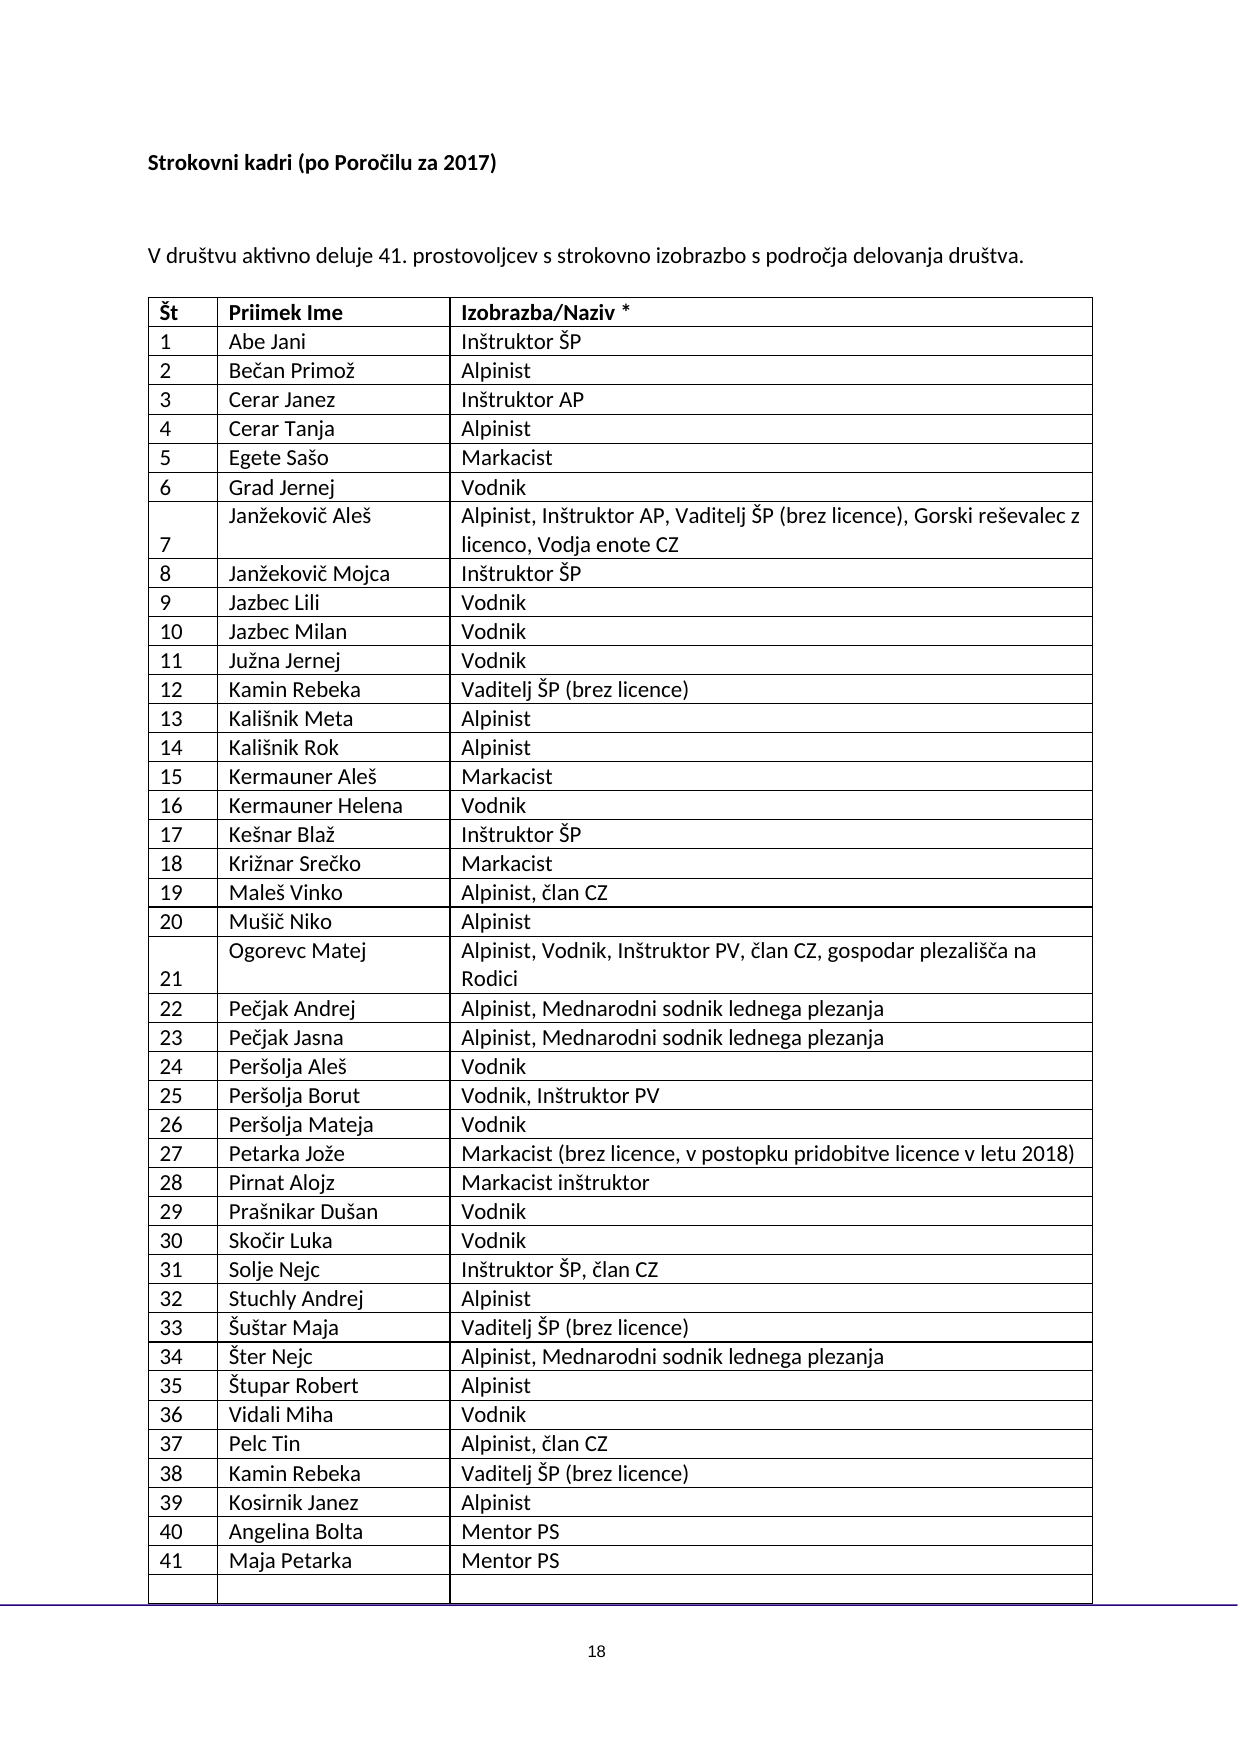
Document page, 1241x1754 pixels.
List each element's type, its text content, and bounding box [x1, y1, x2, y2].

table_cell Inštruktor ŠP, član CZ [451, 1255, 1092, 1283]
table_cell Vaditelj ŠP (brez licence) [451, 675, 1092, 703]
table_cell Kamin Rebeka [218, 675, 449, 703]
table_cell Alpinist, Vodnik, Inštruktor PV, član CZ, gospodar plezališča na Rodici [451, 937, 1092, 993]
table_cell Peršolja Mateja [218, 1110, 449, 1138]
table_cell Kešnar Blaž [218, 820, 449, 848]
table_header Št [149, 298, 217, 326]
table_cell Petarka Jože [218, 1139, 449, 1167]
table_cell Vidali Miha [218, 1401, 449, 1428]
table_cell Markacist [451, 762, 1092, 790]
table_cell 8 [149, 559, 217, 587]
table_cell 21 [149, 937, 217, 993]
table_cell 37 [149, 1430, 217, 1458]
table_cell Cerar Tanja [218, 415, 449, 442]
table_header Izobrazba/Naziv * [451, 298, 1092, 326]
table_cell 23 [149, 1023, 217, 1051]
table_cell 29 [149, 1197, 217, 1225]
table_cell Alpinist [451, 1284, 1092, 1312]
table_cell Maleš Vinko [218, 879, 449, 906]
table_cell Alpinist [451, 908, 1092, 936]
table_cell 13 [149, 704, 217, 732]
table_cell 10 [149, 617, 217, 645]
table_cell Alpinist, član CZ [451, 879, 1092, 906]
table_cell Skočir Luka [218, 1226, 449, 1254]
table_header Priimek Ime [218, 298, 449, 326]
table_cell Alpinist [451, 1488, 1092, 1516]
table_cell Maja Petarka [218, 1546, 449, 1574]
table_cell 5 [149, 444, 217, 472]
table_cell Kališnik Meta [218, 704, 449, 732]
table_cell 20 [149, 908, 217, 936]
table_cell Markacist [451, 849, 1092, 877]
table_cell Ogorevc Matej [218, 937, 449, 993]
table_cell Šter Nejc [218, 1343, 449, 1370]
table_cell 12 [149, 675, 217, 703]
table_cell Kamin Rebeka [218, 1459, 449, 1487]
table_cell Inštruktor AP [451, 385, 1092, 413]
table_cell Pelc Tin [218, 1430, 449, 1458]
table_cell 15 [149, 762, 217, 790]
table_cell Jazbec Lili [218, 588, 449, 616]
table_cell Vodnik [451, 791, 1092, 819]
table_cell 28 [149, 1168, 217, 1196]
table_cell Mentor PS [451, 1546, 1092, 1574]
table_cell Alpinist [451, 415, 1092, 442]
text V društvu aktivno deluje 41. prostovoljcev s strokovno izobrazbo s področja delovanja društva. [148, 241, 1093, 269]
table_cell Inštruktor ŠP [451, 327, 1092, 355]
table_cell 19 [149, 879, 217, 906]
table_cell Šuštar Maja [218, 1313, 449, 1341]
table_cell 14 [149, 733, 217, 761]
table_cell Markacist (brez licence, v postopku pridobitve licence v letu 2018) [451, 1139, 1092, 1167]
table_cell [149, 1575, 217, 1603]
table_cell [218, 1575, 449, 1603]
table_cell Pirnat Alojz [218, 1168, 449, 1196]
table_cell Vodnik [451, 1197, 1092, 1225]
table_cell Vodnik [451, 1110, 1092, 1138]
table_cell Križnar Srečko [218, 849, 449, 877]
table_cell 27 [149, 1139, 217, 1167]
table_cell 30 [149, 1226, 217, 1254]
table_cell Alpinist [451, 1371, 1092, 1399]
table_cell 6 [149, 473, 217, 501]
table_cell 18 [149, 849, 217, 877]
table_cell 26 [149, 1110, 217, 1138]
table_cell Vodnik [451, 1226, 1092, 1254]
table_cell 40 [149, 1517, 217, 1545]
table_cell 34 [149, 1343, 217, 1370]
table_cell Alpinist [451, 704, 1092, 732]
table_cell Vodnik, Inštruktor PV [451, 1081, 1092, 1109]
table_cell Vodnik [451, 588, 1092, 616]
table_cell Stuchly Andrej [218, 1284, 449, 1312]
table_cell Alpinist [451, 356, 1092, 384]
table_cell Vodnik [451, 646, 1092, 674]
table_cell Kermauner Aleš [218, 762, 449, 790]
table_cell Štupar Robert [218, 1371, 449, 1399]
table_cell Markacist [451, 444, 1092, 472]
table_cell Janžekovič Aleš [218, 502, 449, 558]
table_cell Alpinist, Mednarodni sodnik lednega plezanja [451, 1343, 1092, 1370]
table_cell Janžekovič Mojca [218, 559, 449, 587]
table_cell Abe Jani [218, 327, 449, 355]
table_cell 16 [149, 791, 217, 819]
table_cell Vodnik [451, 1052, 1092, 1080]
table_cell Bečan Primož [218, 356, 449, 384]
table_cell 41 [149, 1546, 217, 1574]
table_cell Alpinist, Inštruktor AP, Vaditelj ŠP (brez licence), Gorski reševalec z licenco, Vodja enote CZ [451, 502, 1092, 558]
table_cell 25 [149, 1081, 217, 1109]
table_cell 7 [149, 502, 217, 558]
table_cell Mentor PS [451, 1517, 1092, 1545]
table_cell 31 [149, 1255, 217, 1283]
subtitle Strokovni kadri (po Poročilu za 2017) [148, 148, 1093, 176]
table_cell Cerar Janez [218, 385, 449, 413]
table_cell Pečjak Jasna [218, 1023, 449, 1051]
table_cell Grad Jernej [218, 473, 449, 501]
table_cell 17 [149, 820, 217, 848]
table_cell 3 [149, 385, 217, 413]
table_cell 36 [149, 1401, 217, 1428]
table_cell Mušič Niko [218, 908, 449, 936]
table_cell Vodnik [451, 473, 1092, 501]
table_cell Markacist inštruktor [451, 1168, 1092, 1196]
table_cell 4 [149, 415, 217, 442]
table_cell Vaditelj ŠP (brez licence) [451, 1459, 1092, 1487]
table_cell 35 [149, 1371, 217, 1399]
table_cell Alpinist, član CZ [451, 1430, 1092, 1458]
table_cell 33 [149, 1313, 217, 1341]
table_cell Vodnik [451, 617, 1092, 645]
table_cell 38 [149, 1459, 217, 1487]
table_cell 9 [149, 588, 217, 616]
table_cell Pečjak Andrej [218, 994, 449, 1022]
table_cell Inštruktor ŠP [451, 820, 1092, 848]
table_cell [451, 1575, 1092, 1603]
table_cell 2 [149, 356, 217, 384]
table_cell Vaditelj ŠP (brez licence) [451, 1313, 1092, 1341]
table_cell Prašnikar Dušan [218, 1197, 449, 1225]
table_cell 39 [149, 1488, 217, 1516]
table_cell Peršolja Borut [218, 1081, 449, 1109]
table_cell Jazbec Milan [218, 617, 449, 645]
table_cell 1 [149, 327, 217, 355]
table_cell Alpinist [451, 733, 1092, 761]
table_cell Kališnik Rok [218, 733, 449, 761]
table_cell Peršolja Aleš [218, 1052, 449, 1080]
table_cell Kosirnik Janez [218, 1488, 449, 1516]
table_cell 32 [149, 1284, 217, 1312]
table_cell Angelina Bolta [218, 1517, 449, 1545]
table_cell Inštruktor ŠP [451, 559, 1092, 587]
table_cell 22 [149, 994, 217, 1022]
table_cell 11 [149, 646, 217, 674]
table_cell Kermauner Helena [218, 791, 449, 819]
table_cell Egete Sašo [218, 444, 449, 472]
table_cell Alpinist, Mednarodni sodnik lednega plezanja [451, 1023, 1092, 1051]
table_cell Vodnik [451, 1401, 1092, 1428]
table_cell Južna Jernej [218, 646, 449, 674]
table_cell Solje Nejc [218, 1255, 449, 1283]
table_cell 24 [149, 1052, 217, 1080]
table_cell Alpinist, Mednarodni sodnik lednega plezanja [451, 994, 1092, 1022]
